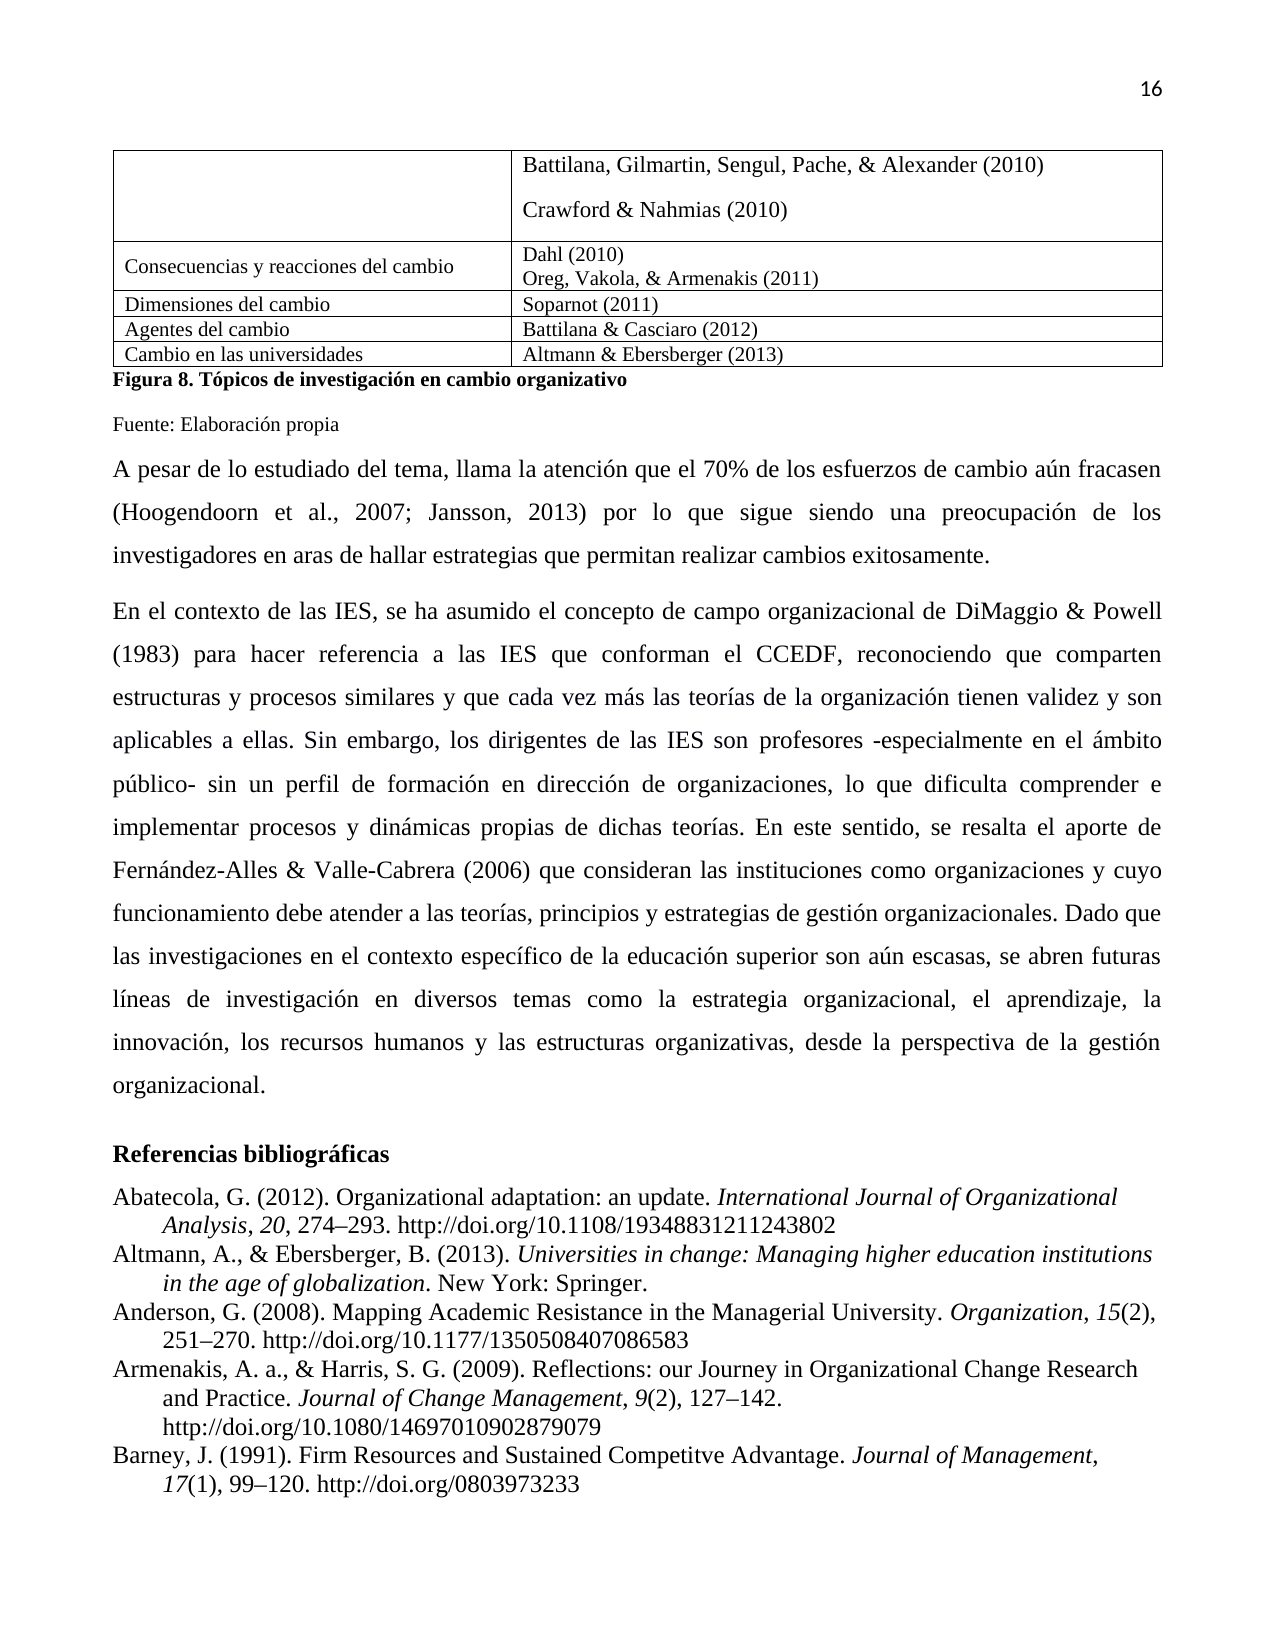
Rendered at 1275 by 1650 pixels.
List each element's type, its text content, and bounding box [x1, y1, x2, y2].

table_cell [114, 151, 511, 241]
text Abatecola, G. (2012). Organizational adaptation: an update. International Journal of Organizational Analysis, 20, 274–293. http://doi.org/10.1108/19348831211243802 [112, 1182, 1162, 1239]
subtitle Referencias bibliográficas [112, 1139, 1162, 1167]
table_cell Soparnot (2011) [512, 291, 1162, 316]
text Figura 8. Tópicos de investigación en cambio organizativo [112, 367, 1162, 391]
table_cell Agentes del cambio [114, 317, 511, 341]
text Barney, J. (1991). Firm Resources and Sustained Competitve Advantage. Journal of Management, 17(1), 99–120. http://doi.org/0803973233 [112, 1440, 1162, 1498]
text Armenakis, A. a., & Harris, S. G. (2009). Reflections: our Journey in Organizational Change Research and Practice. Journal of Change Management, 9(2), 127–142. http://doi.org/10.1080/14697010902879079 [112, 1354, 1162, 1440]
table_cell Cambio en las universidades [114, 342, 511, 366]
table_cell Battilana & Casciaro (2012) [512, 317, 1162, 341]
text Anderson, G. (2008). Mapping Academic Resistance in the Managerial University. Organization, 15(2), 251–270. http://doi.org/10.1177/1350508407086583 [112, 1297, 1162, 1354]
table_cell Consecuencias y reacciones del cambio [114, 242, 511, 290]
text A pesar de lo estudiado del tema, llama la atención que el 70% de los esfuerzos de cambio aún fracasen (Hoogendoorn et al., 2007; Jansson, 2013) por lo que sigue siendo una preocupación de los investigadores en aras de hallar estrategias que permitan realizar cambios exitosamente. [112, 454, 1162, 569]
text Fuente: Elaboración propia [112, 412, 1162, 436]
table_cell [512, 151, 1162, 241]
text Altmann, A., & Ebersberger, B. (2013). Universities in change: Managing higher education institutions in the age of globalization. New York: Springer. [112, 1239, 1162, 1297]
table_cell Dahl (2010) Oreg, Vakola, & Armenakis (2011) [512, 242, 1162, 290]
text En el contexto de las IES, se ha asumido el concepto de campo organizacional de DiMaggio & Powell (1983) para hacer referencia a las IES que conforman el CCEDF, reconociendo que comparten estructuras y procesos similares y que cada vez más las teorías de la organización tienen validez y son aplicables a ellas. Sin embargo, los dirigentes de las IES son profesores -especialmente en el ámbito público- sin un perfil de formación en dirección de organizaciones, lo que dificulta comprender e implementar procesos y dinámicas propias de dichas teorías. En este sentido, se resalta el aporte de Fernández-Alles & Valle-Cabrera (2006) que consideran las instituciones como organizaciones y cuyo funcionamiento debe atender a las teorías, principios y estrategias de gestión organizacionales. Dado que las investigaciones en el contexto específico de la educación superior son aún escasas, se abren futuras líneas de investigación en diversos temas como la estrategia organizacional, el aprendizaje, la innovación, los recursos humanos y las estructuras organizativas, desde la perspectiva de la gestión organizacional. [112, 596, 1162, 1099]
table_cell Altmann & Ebersberger (2013) [512, 342, 1162, 366]
table_cell Dimensiones del cambio [114, 291, 511, 316]
